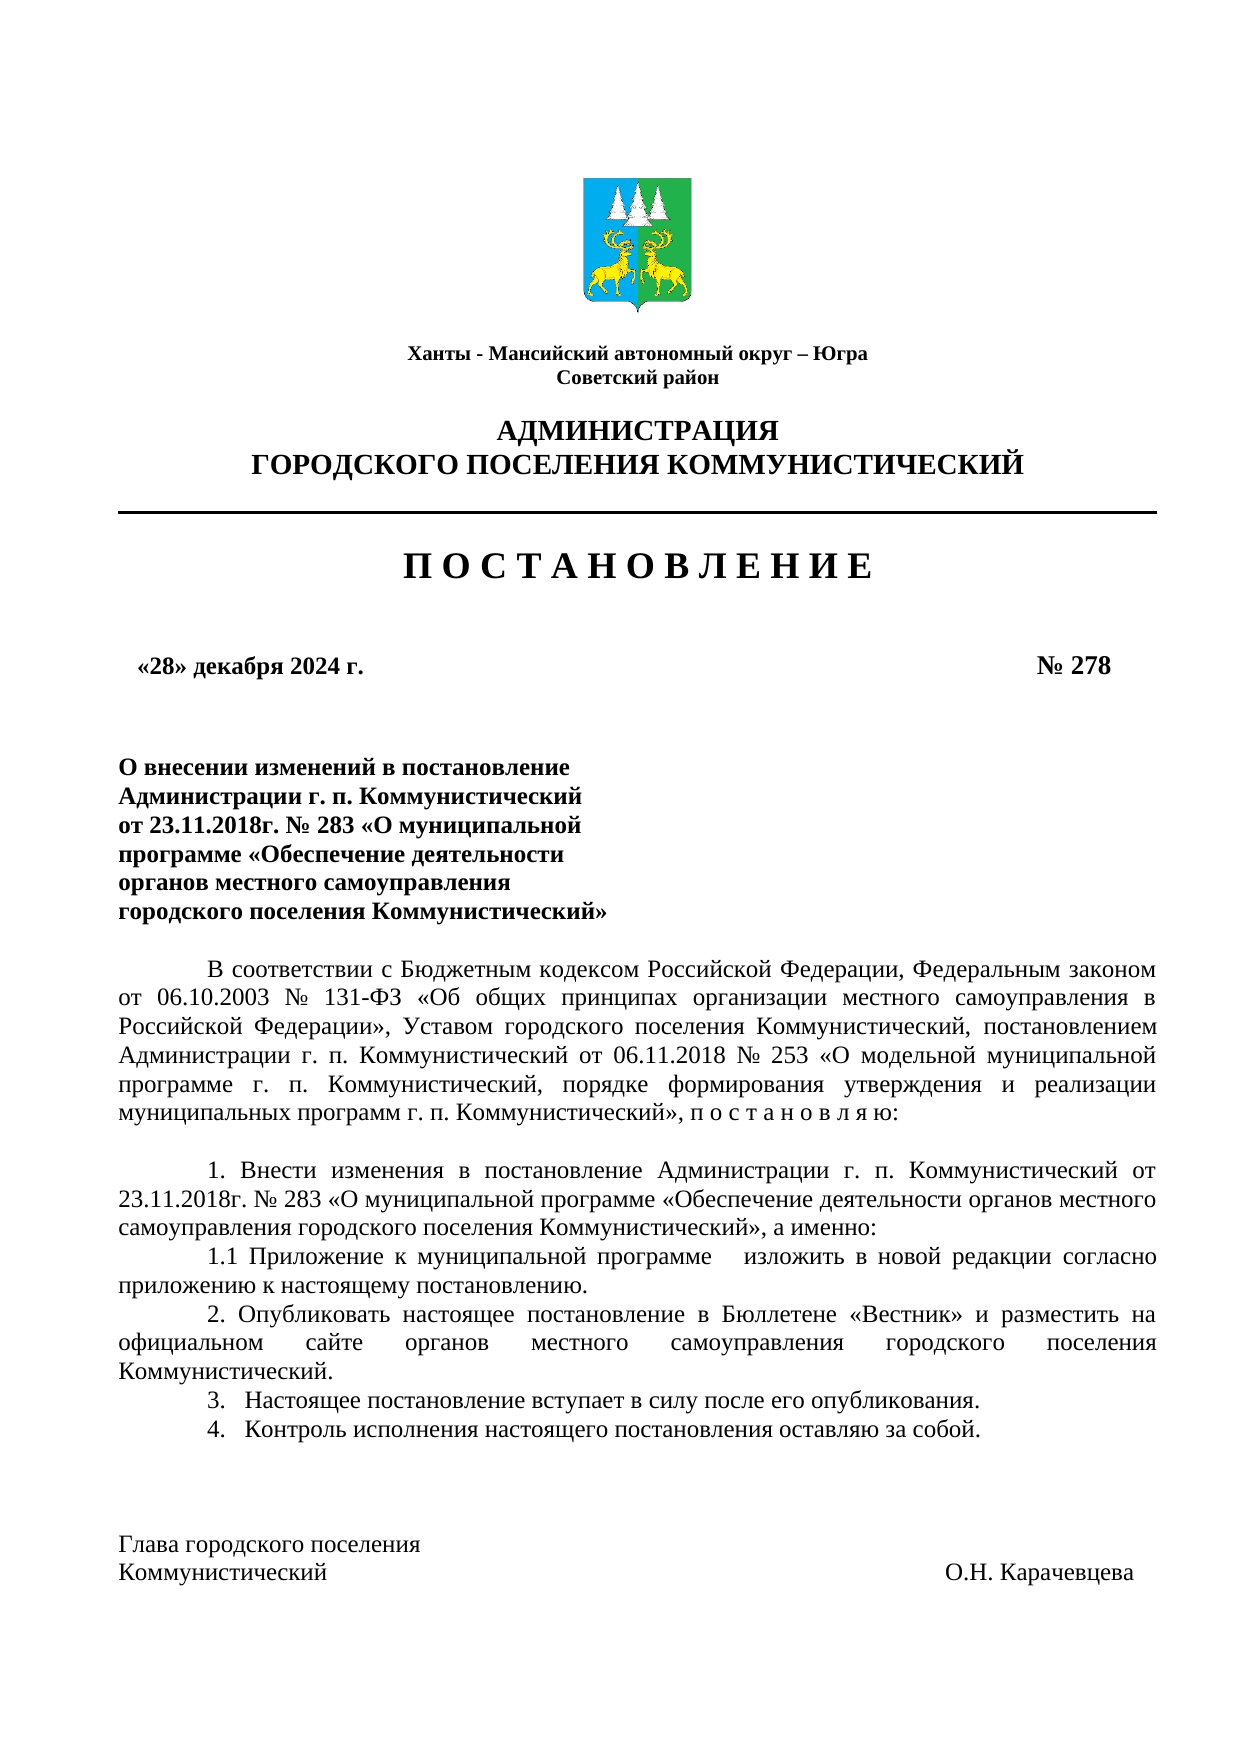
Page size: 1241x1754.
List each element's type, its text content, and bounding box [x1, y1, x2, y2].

text органов местного самоуправления [118, 867, 1157, 896]
text 3. Настоящее постановление вступает в силу после его опубликования. [118, 1385, 1157, 1414]
text 1. Внести изменения в постановление Администрации г. п. Коммунистический от 23.11.2018г. № 283 «О муниципальной программе «Обеспечение деятельности органов местного самоуправления городского поселения Коммунистический», а именно: [118, 1155, 1157, 1241]
text Глава городского поселения [118, 1529, 1157, 1557]
text П О С Т А Н О В Л Е Н И Е [118, 543, 1157, 586]
text 4. Контроль исполнения настоящего постановления оставляю за собой. [118, 1414, 1157, 1442]
text Администрации г. п. Коммунистический [118, 781, 1157, 810]
text О внесении изменений в постановление [118, 752, 1157, 781]
text Советский район [118, 365, 1157, 389]
text 2. Опубликовать настоящее постановление в Бюллетене «Вестник» и разместить на официальном сайте органов местного самоуправления городского поселения Коммунистический. [118, 1299, 1157, 1385]
text АДМИНИСТРАЦИЯ [118, 413, 1157, 447]
text В соответствии с Бюджетным кодексом Российской Федерации, Федеральным законом от 06.10.2003 № 131-ФЗ «Об общих принципах организации местного самоуправления в Российской Федерации», Уставом городского поселения Коммунистический, постановлением Администрации г. п. Коммунистический от 06.11.2018 № 253 «О модельной муниципальной программе г. п. Коммунистический, порядке формирования утверждения и реализации муниципальных программ г. п. Коммунистический», п о с т а н о в л я ю: [118, 954, 1157, 1126]
text Коммунистический О.Н. Карачевцева [118, 1557, 1157, 1586]
text ГОРОДСКОГО ПОСЕЛЕНИЯ КОММУНИСТИЧЕСКИЙ [118, 447, 1157, 480]
text Ханты - Мансийский автономный округ – Югра [118, 341, 1157, 365]
text 1.1 Приложение к муниципальной программе изложить в новой редакции согласно приложению к настоящему постановлению. [118, 1241, 1157, 1299]
text от 23.11.2018г. № 283 «О муниципальной [118, 810, 1157, 839]
text программе «Обеспечение деятельности [118, 839, 1157, 867]
picture [583, 178, 692, 313]
text «28» декабря 2024 г. № 278 [118, 649, 1157, 680]
text городского поселения Коммунистический» [118, 896, 1157, 925]
